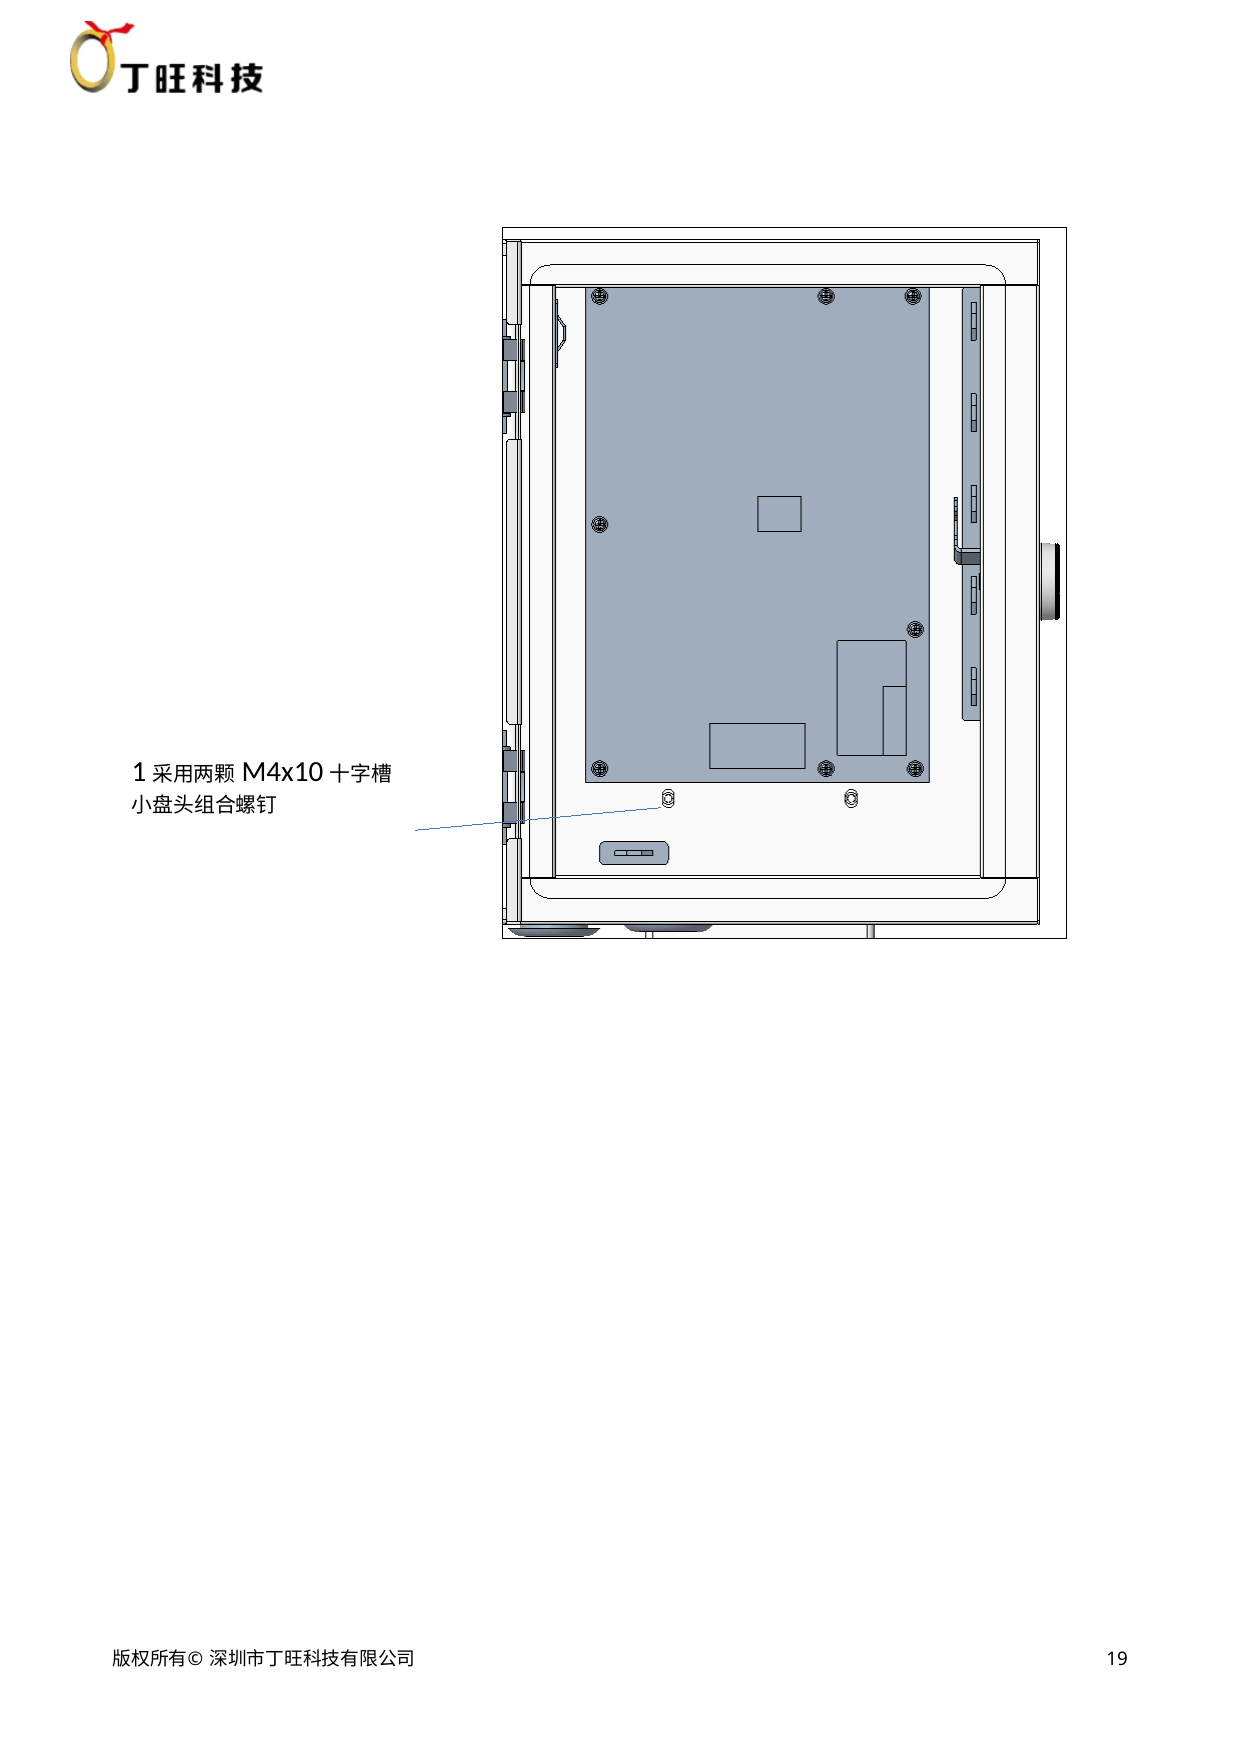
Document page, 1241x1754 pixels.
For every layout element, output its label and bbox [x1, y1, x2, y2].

picture [68, 20, 264, 94]
picture [503, 228, 1066, 938]
